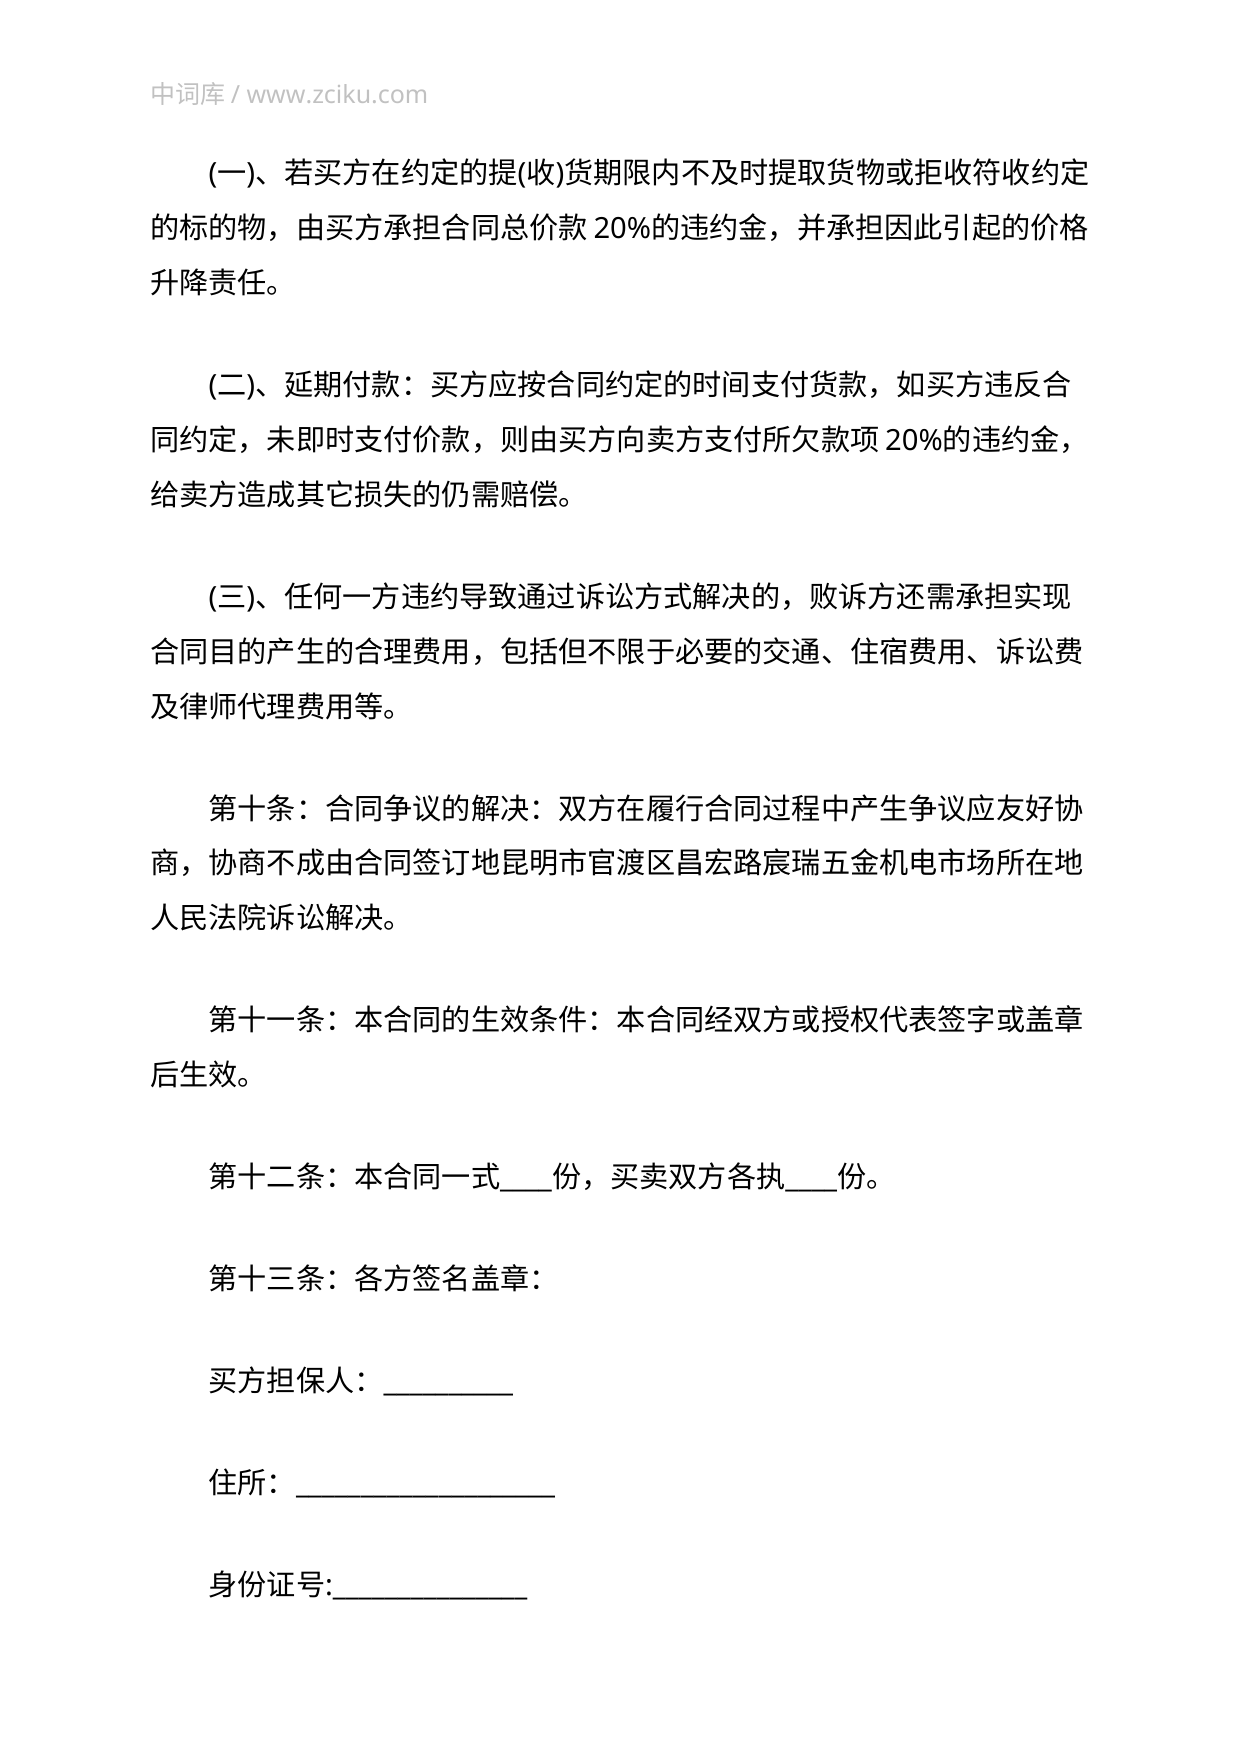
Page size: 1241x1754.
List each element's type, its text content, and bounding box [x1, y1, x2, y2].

text (三)、任何一方违约导致通过诉讼方式解决的，败诉方还需承担实现合同目的产生的合理费用，包括但不限于必要的交通、住宿费用、诉讼费及律师代理费用等。 [150, 573, 1090, 726]
text 住所：____________________ [150, 1459, 1090, 1502]
text 买方担保人：__________ [150, 1357, 1090, 1399]
text 身份证号:_______________ [150, 1561, 1090, 1603]
text (二)、延期付款：买方应按合同约定的时间支付货款，如买方违反合同约定，未即时支付价款，则由买方向卖方支付所欠款项20%的违约金，给卖方造成其它损失的仍需赔偿。 [150, 362, 1090, 514]
text 第十条：合同争议的解决：双方在履行合同过程中产生争议应友好协商，协商不成由合同签订地昆明市官渡区昌宏路宸瑞五金机电市场所在地人民法院诉讼解决。 [150, 785, 1090, 937]
text 第十一条：本合同的生效条件：本合同经双方或授权代表签字或盖章后生效。 [150, 997, 1090, 1094]
text 第十三条：各方签名盖章： [150, 1255, 1090, 1298]
text (一)、若买方在约定的提(收)货期限内不及时提取货物或拒收符收约定的标的物，由买方承担合同总价款20%的违约金，并承担因此引起的价格升降责任。 [150, 150, 1090, 302]
text 第十二条：本合同一式____份，买卖双方各执____份。 [150, 1153, 1090, 1196]
